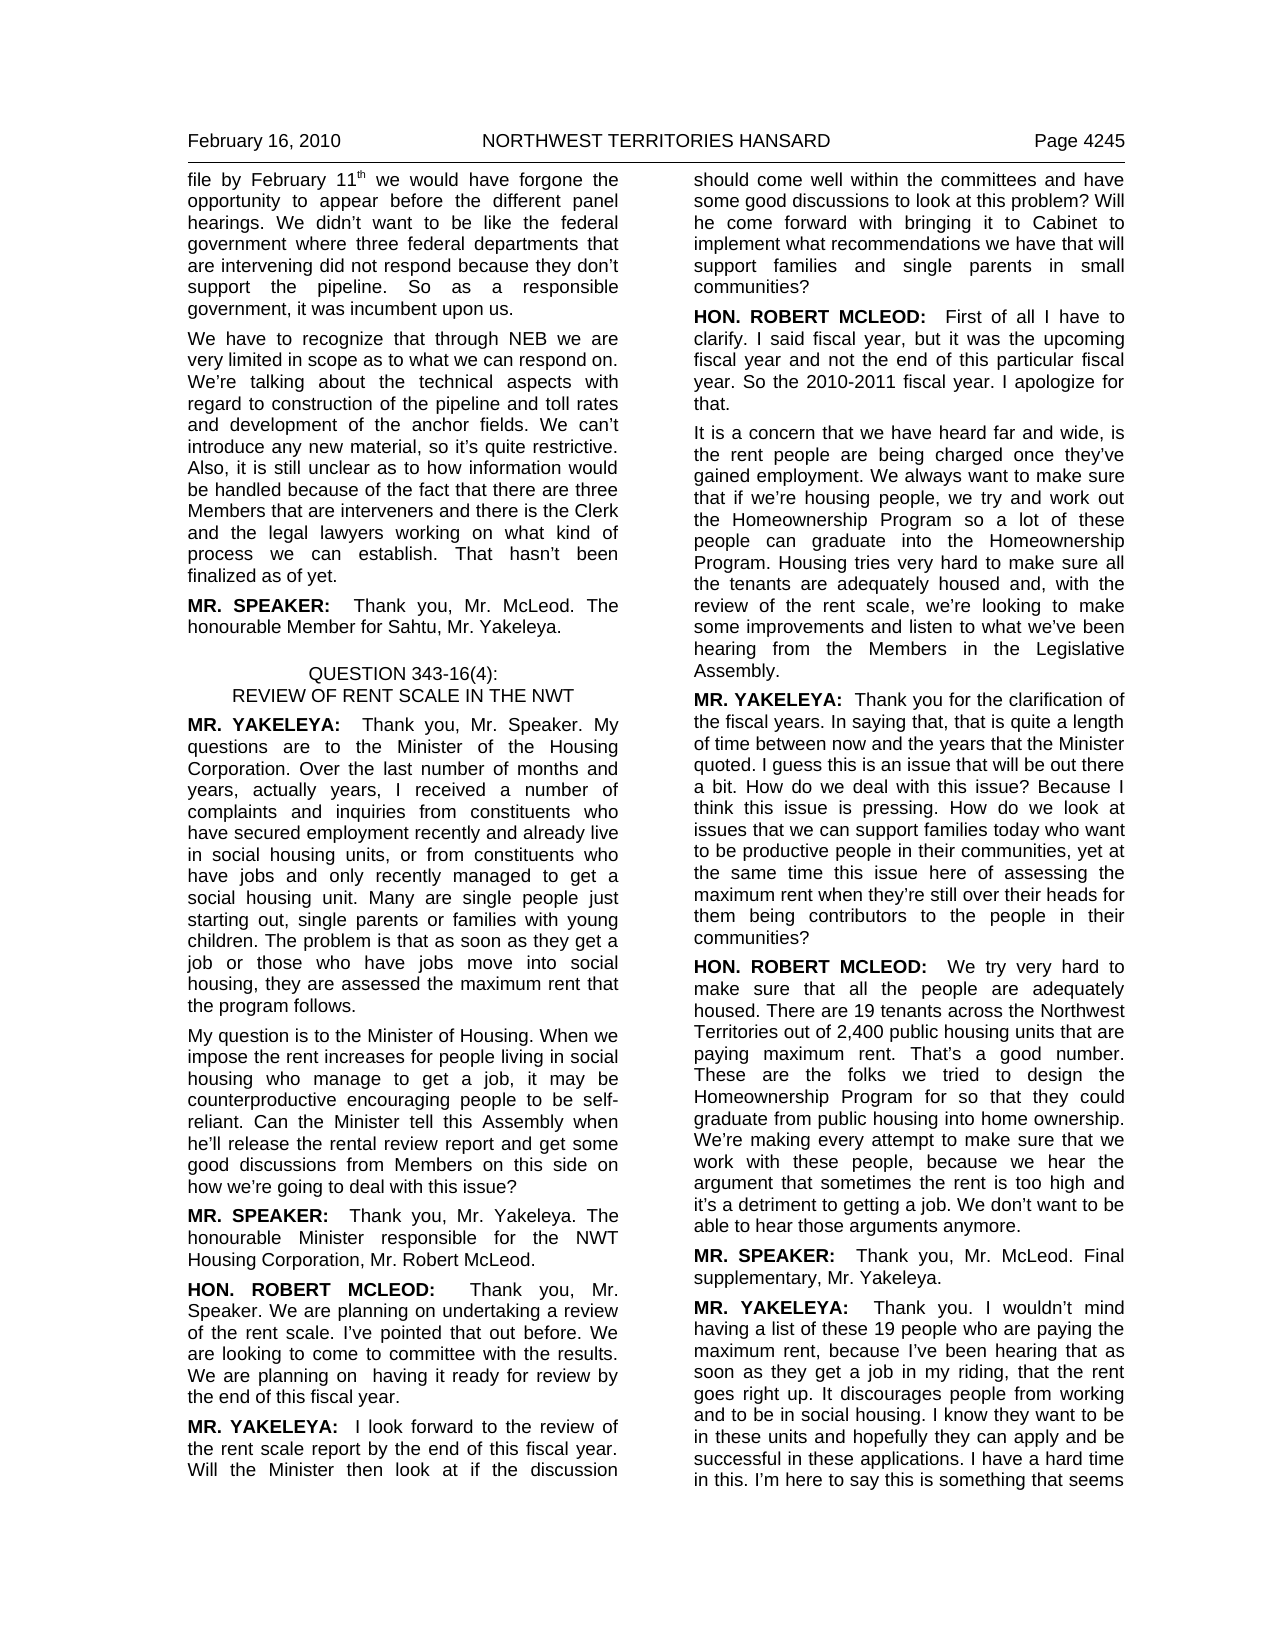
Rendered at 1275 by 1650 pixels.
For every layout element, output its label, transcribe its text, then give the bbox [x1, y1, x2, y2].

text My question is to the Minister of Housing. When we impose the rent increases for people living in social housing who manage to get a job, it may be counterproductive encouraging people to be self-reliant. Can the Minister tell this Assembly when he’ll release the rental review report and get some good discussions from Members on this side on how we’re going to deal with this issue? [187, 1024, 619, 1197]
text We have to recognize that through NEB we are very limited in scope as to what we can respond on. We’re talking about the technical aspects with regard to construction of the pipeline and toll rates and development of the anchor fields. We can’t introduce any new material, so it’s quite restrictive. Also, it is still unclear as to how information would be handled because of the fact that there are three Members that are interveners and there is the Clerk and the legal lawyers working on what kind of process we can establish. That hasn’t been finalized as of yet. [187, 328, 619, 586]
text MR. SPEAKER: Thank you, Mr. McLeod. The honourable Member for Sahtu, Mr. Yakeleya. [187, 595, 619, 638]
subtitle QUESTION 343-16(4): REVIEW OF RENT SCALE IN THE NWT [187, 663, 619, 706]
text MR. YAKELEYA: I look forward to the review of the rent scale report by the end of this fiscal year. Will the Minister then look at the discussion should come well within the committees and have some good discussions to look at this problem? Will he come forward with bringing it to Cabinet to implement what recommendations we have that will support families and single parents in small communities? [694, 168, 1125, 298]
text MR. YAKELEYA: Thank you for the clarication of the fiscal years. In saying that, that is quite a length of time between now and the years that the Minister quoted. I guess this is an issue that will be out there a bit. How do we deal with this issue? Because I think this issue is pressing. How do we look at issues that we can support families today who want to be productive people in their communities, yet at the same time this issue here of assessing the maximum rent when they’re still over their heads for them being contributors to the people in their communities? [694, 689, 1125, 948]
text MR. SPEAKER: Thank you, Mr. Yakeleya. The honourable Minister responsible for the NWT Housing Corporation, Mr. Robert McLeod. [187, 1205, 619, 1270]
text MR. SPEAKER: Thank you, Mr. McLeod. Final supplementary, Mr. Yakeleya. [694, 1245, 1125, 1288]
text It is a concern that we have heard far and wide, is the rent people are being charged once they’ve gained employment. We always want to make sure that we’re housing people, we try and work out the Homeownership Program so a lot of these people can graduate into the Homeownership Program. Housing tries very hard to make sure all the tenants are adequately housed and, with the review of the rent scale, we’re looking to make some improvements and listen to what we’ve been hearing from the Members in the Legislative Assembly. [694, 422, 1125, 681]
text MR. YAKELEYA: Thank you, Mr. Speaker. My questions are to the Minister of the Housing Corporation. Over the last number of months and years, actually years, I received a number of complaints and inquiries from constituents who have secured employment recently and already live in social housing units, or from constituents who have jobs and only recently managed to get a social housing unit. Many are single people just starting out, single parents or families with young children. The problem is that as soon as they get a job or those who have jobs move into social housing, they are assessed the maximum rent that the program follows. [187, 714, 619, 1016]
text HON. ROBERT MCLEOD: First of all I have to clary. I said fiscal year, but it was the upcoming fiscal year and not the end of this particular fiscal year. So the 2010-2011 fiscal year. I apologize for that. [694, 306, 1125, 414]
text HON. ROBERT MCLEOD: We try very hard to make sure that all the people are adequately housed. There are 19 tenants across the Northwest Territories out of 2,400 public housing units that are paying maximum rent. That’s a good number. These are the folks we tried to design the Homeownership Program for so that they could graduate from public housing into home ownership. We’re making every attempt to make sure that we work with these people, because we hear the argument that sometimes the rent is too high and it’s a detriment to getting a job. We don’t want to be able to hear those arguments anymore. [694, 956, 1125, 1237]
text HON. ROBERT MCLEOD: Thank you, Mr. Speaker. We are planning on undertaking a review of the rent scale. I’ve pointed that out before. We are looking to come to committee with the results. We are planning on having it ready for review by the end of this fiscal year. [187, 1278, 619, 1408]
text MR. YAKELEYA: I look forward to the review of the rent scale report by the end of this fiscal year. Will the Minister then look at the discussion should come well within the committees and have some good discussions to look at this problem? Will he come forward with bringing it to Cabinet to implement what recommendations we have that will support families and single parents in small communities? [187, 1416, 619, 1481]
